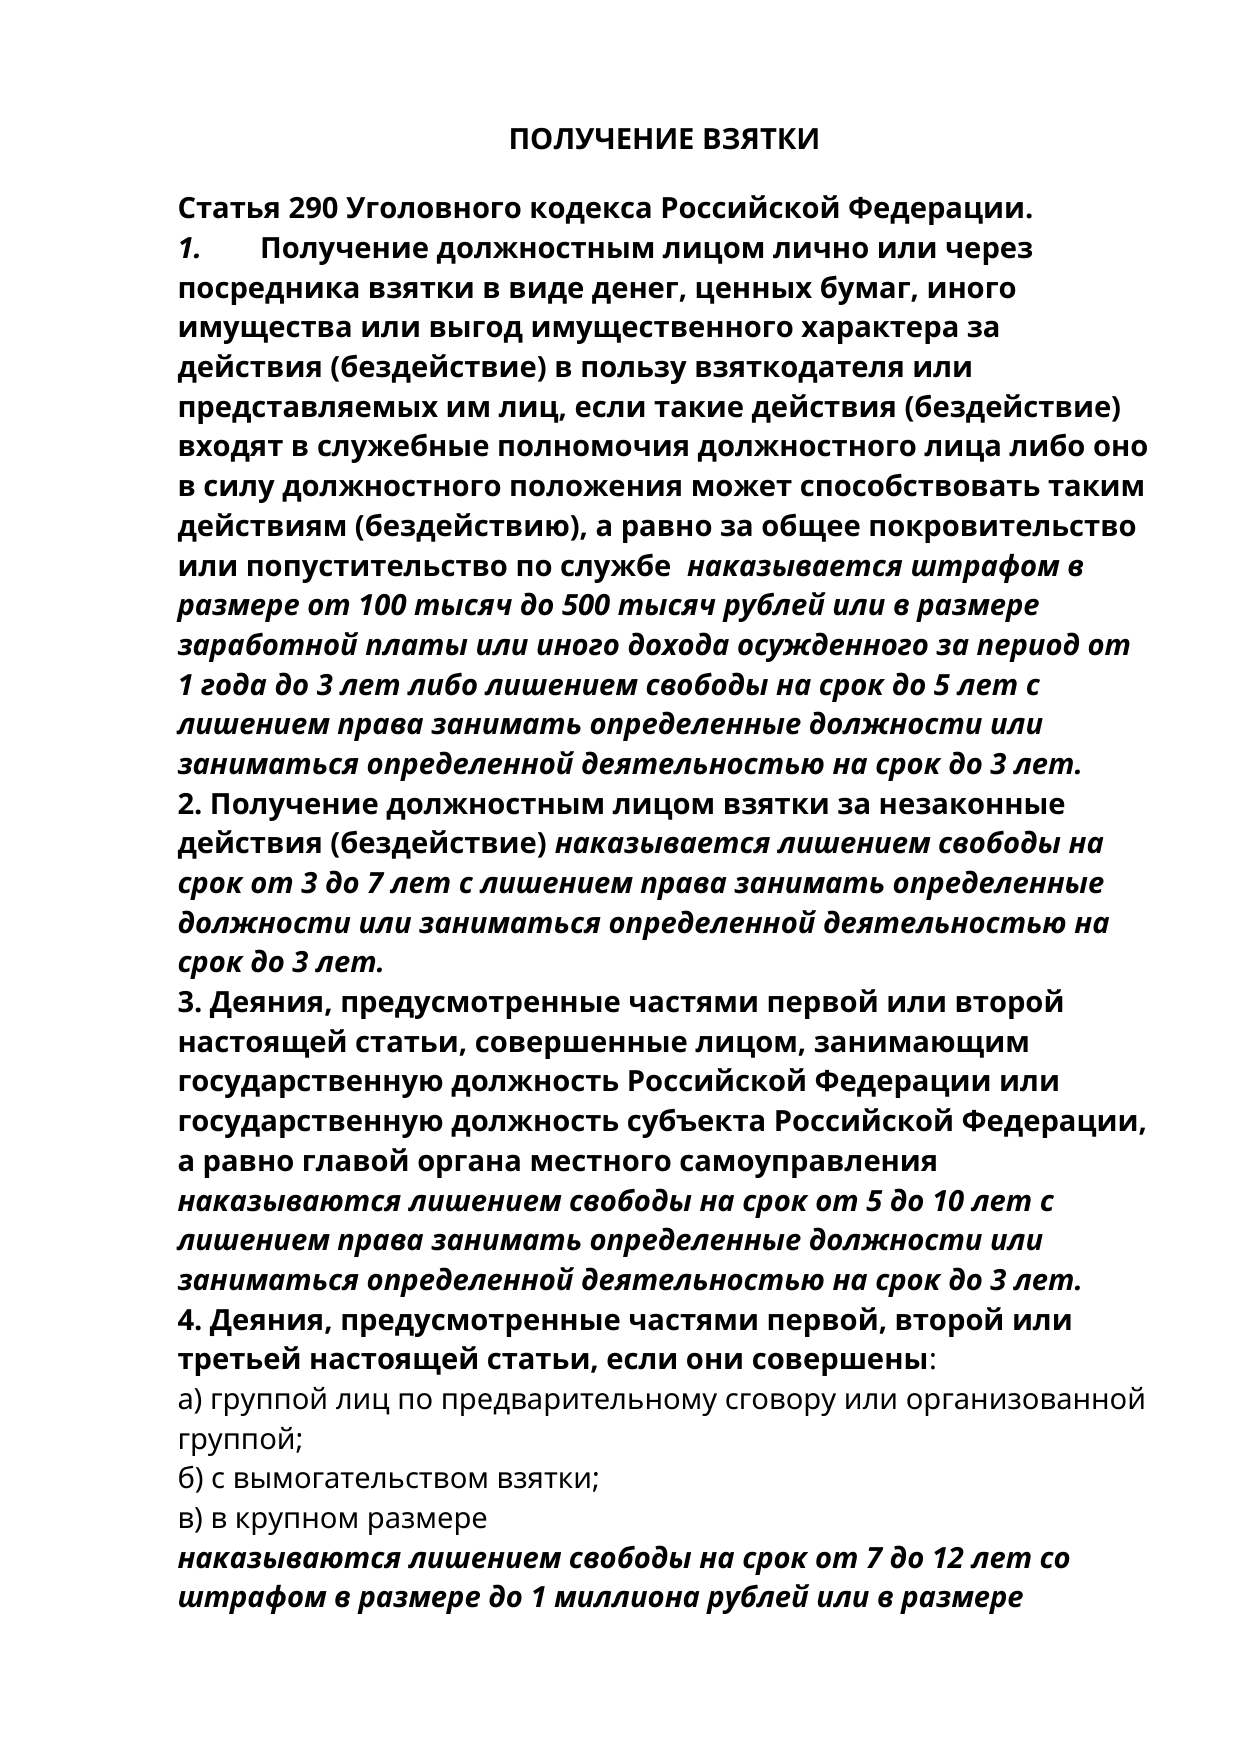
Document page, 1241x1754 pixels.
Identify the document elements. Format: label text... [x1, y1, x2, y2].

text ПОЛУЧЕНИЕ ВЗЯТКИ [177, 118, 1152, 158]
text Статья 290 Уголовного кодекса Российской Федерации. [177, 188, 1152, 227]
text 2. Получение должностным лицом взятки за незаконные действия (бездействие) наказывается лишением свободы на срок от 3 до 7 лет с лишением права занимать определенные должности или заниматься определенной деятельностью на срок до 3 лет. [177, 783, 1152, 981]
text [177, 1458, 1152, 1616]
text 4. Деяния, предусмотренные частями первой, второй или третьей настоящей статьи, если они совершены: а) группой лиц по предварительному сговору или организованной группой; [177, 1299, 1152, 1458]
text 1. Получение должностным лицом лично или через посредника взятки в виде денег, ценных бумаг, иного имущества или выгод имущественного характера за действия (бездействие) в пользу взяткодателя или представляемых им лиц, если такие действия (бездействие) входят в служебные полномочия должностного лица либо оно в силу должностного положения может способствовать таким действиям (бездействию), а равно за общее покровительство или попустительство по службе наказывается штрафом в размере от 100 тысяч до 500 тысяч рублей или в размере заработной платы или иного дохода осужденного за период от 1 года до 3 лет либо лишением свободы на срок до 5 лет с лишением права занимать определенные должности или заниматься определенной деятельностью на срок до 3 лет. [177, 227, 1152, 783]
text 3. Деяния, предусмотренные частями первой или второй настоящей статьи, совершенные лицом, занимающим государственную должность Российской Федерации или государственную должность субъекта Российской Федерации, а равно главой органа местного самоуправления наказываются лишением свободы на срок от 5 до 10 лет с лишением права занимать определенные должности или заниматься определенной деятельностью на срок до 3 лет. [177, 981, 1152, 1299]
